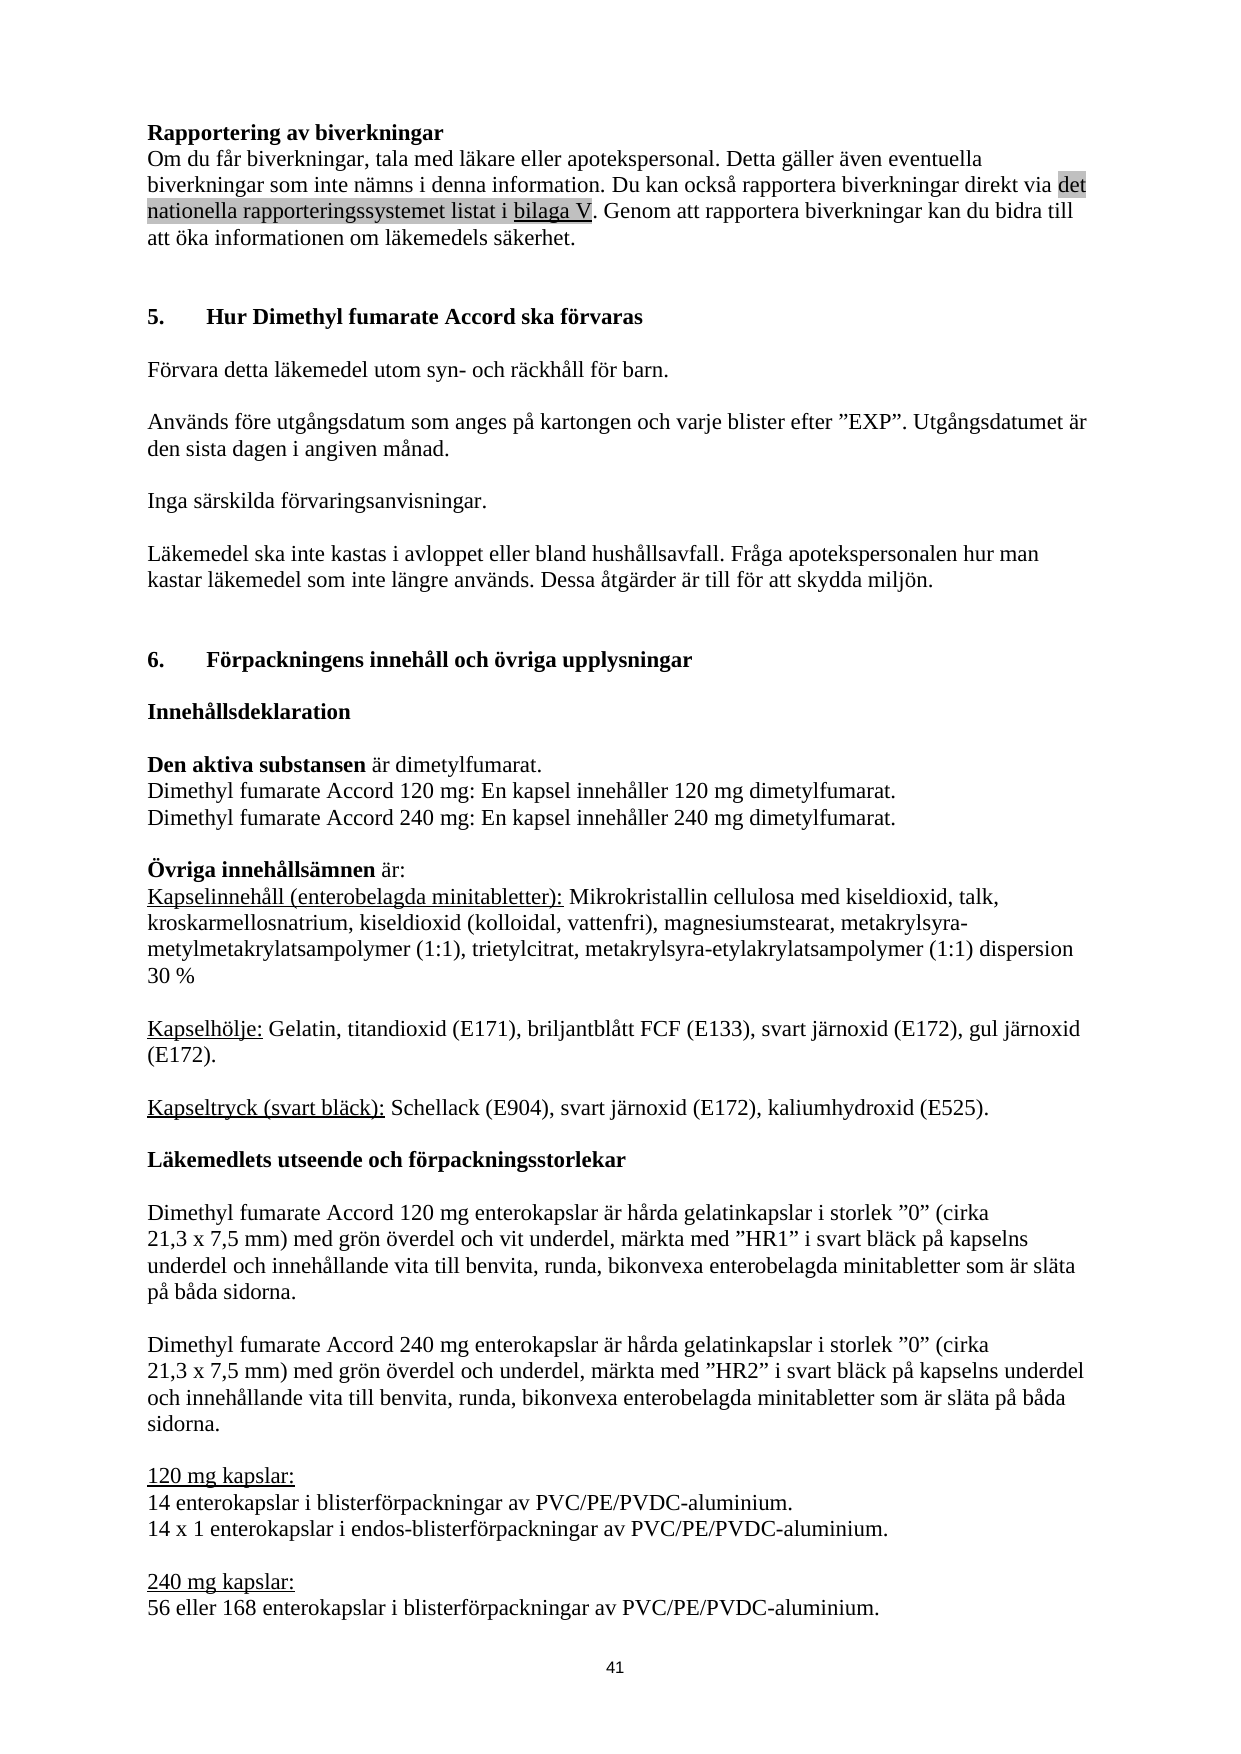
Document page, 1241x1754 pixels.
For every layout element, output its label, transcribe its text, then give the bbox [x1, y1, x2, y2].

list Läkemedel ska inte kastas i avloppet eller bland hushållsavfall. Fråga apotekspersonalen hur man kastar läkemedel som inte längre används. Dessa åtgärder är till för att skydda miljön. [147, 540, 1093, 593]
text 14 x 1 enterokapslar i endos-blisterförpackningar av PVC/PE/PVDC-aluminium. [147, 1515, 1093, 1542]
text 240 mg kapslar: [147, 1568, 1093, 1594]
text Den aktiva substansen är dimetylfumarat. [147, 751, 1093, 777]
text Kapselhölje: Gelatin, titandioxid (E171), briljantblått FCF (E133), svart järnoxid (E172), gul järnoxid (E172). [147, 1014, 1093, 1067]
text Rapportering av biverkningar [147, 118, 1093, 145]
text Om du får biverkningar, tala med läkare eller apotekspersonal. Detta gäller även eventuella biverkningar som inte nämns i denna information. Du kan också rapportera biverkningar direkt via det nationella rapporteringssystemet listat i bilaga V. Genom att rapportera biverkningar kan du bidra till att öka informationen om läkemedels säkerhet. [147, 145, 1093, 250]
text Innehållsdeklaration [147, 698, 1093, 725]
text 5. Hur Dimethyl fumarate Accord ska förvaras [147, 303, 1093, 329]
text Kapseltryck (svart bläck): Schellack (E904), svart järnoxid (E172), kaliumhydroxid (E525). [147, 1094, 1093, 1120]
text Dimethyl fumarate Accord 120 mg enterokapslar är hårda gelatinkapslar i storlek ”0” (cirka 21,3 x 7,5 mm) med grön överdel och vit underdel, märkta med ”HR1” i svart bläck på kapselns underdel och innehållande vita till benvita, runda, bikonvexa enterobelagda minitabletter som är släta på båda sidorna. [147, 1199, 1093, 1304]
text 56 eller 168 enterokapslar i blisterförpackningar av PVC/PE/PVDC-aluminium. [147, 1594, 1093, 1621]
list Förvara detta läkemedel utom syn- och räckhåll för barn. [147, 356, 1093, 382]
text Kapselinnehåll (enterobelagda minitabletter): Mikrokristallin cellulosa med kiseldioxid, talk, kroskarmellosnatrium, kiseldioxid (kolloidal, vattenfri), magnesiumstearat, metakrylsyra-metylmetakrylatsampolymer (1:1), trietylcitrat, metakrylsyra-etylakrylatsampolymer (1:1) dispersion 30 % [147, 883, 1093, 988]
text 6. Förpackningens innehåll och övriga upplysningar [147, 646, 1093, 672]
list Används före utgångsdatum som anges på kartongen och varje blister efter ”EXP”. Utgångsdatumet är den sista dagen i angiven månad. [147, 408, 1093, 461]
text 120 mg kapslar: [147, 1463, 1093, 1489]
text 14 enterokapslar i blisterförpackningar av PVC/PE/PVDC-aluminium. [147, 1489, 1093, 1515]
text Läkemedlets utseende och förpackningsstorlekar [147, 1146, 1093, 1173]
text Övriga innehållsämnen är: [147, 856, 1093, 883]
text Dimethyl fumarate Accord 240 mg: En kapsel innehåller 240 mg dimetylfumarat. [147, 804, 1093, 830]
text Dimethyl fumarate Accord 240 mg enterokapslar är hårda gelatinkapslar i storlek ”0” (cirka 21,3 x 7,5 mm) med grön överdel och underdel, märkta med ”HR2” i svart bläck på kapselns underdel och innehållande vita till benvita, runda, bikonvexa enterobelagda minitabletter som är släta på båda sidorna. [147, 1331, 1093, 1436]
text Dimethyl fumarate Accord 120 mg: En kapsel innehåller 120 mg dimetylfumarat. [147, 777, 1093, 804]
list Inga särskilda förvaringsanvisningar. [147, 487, 1093, 514]
